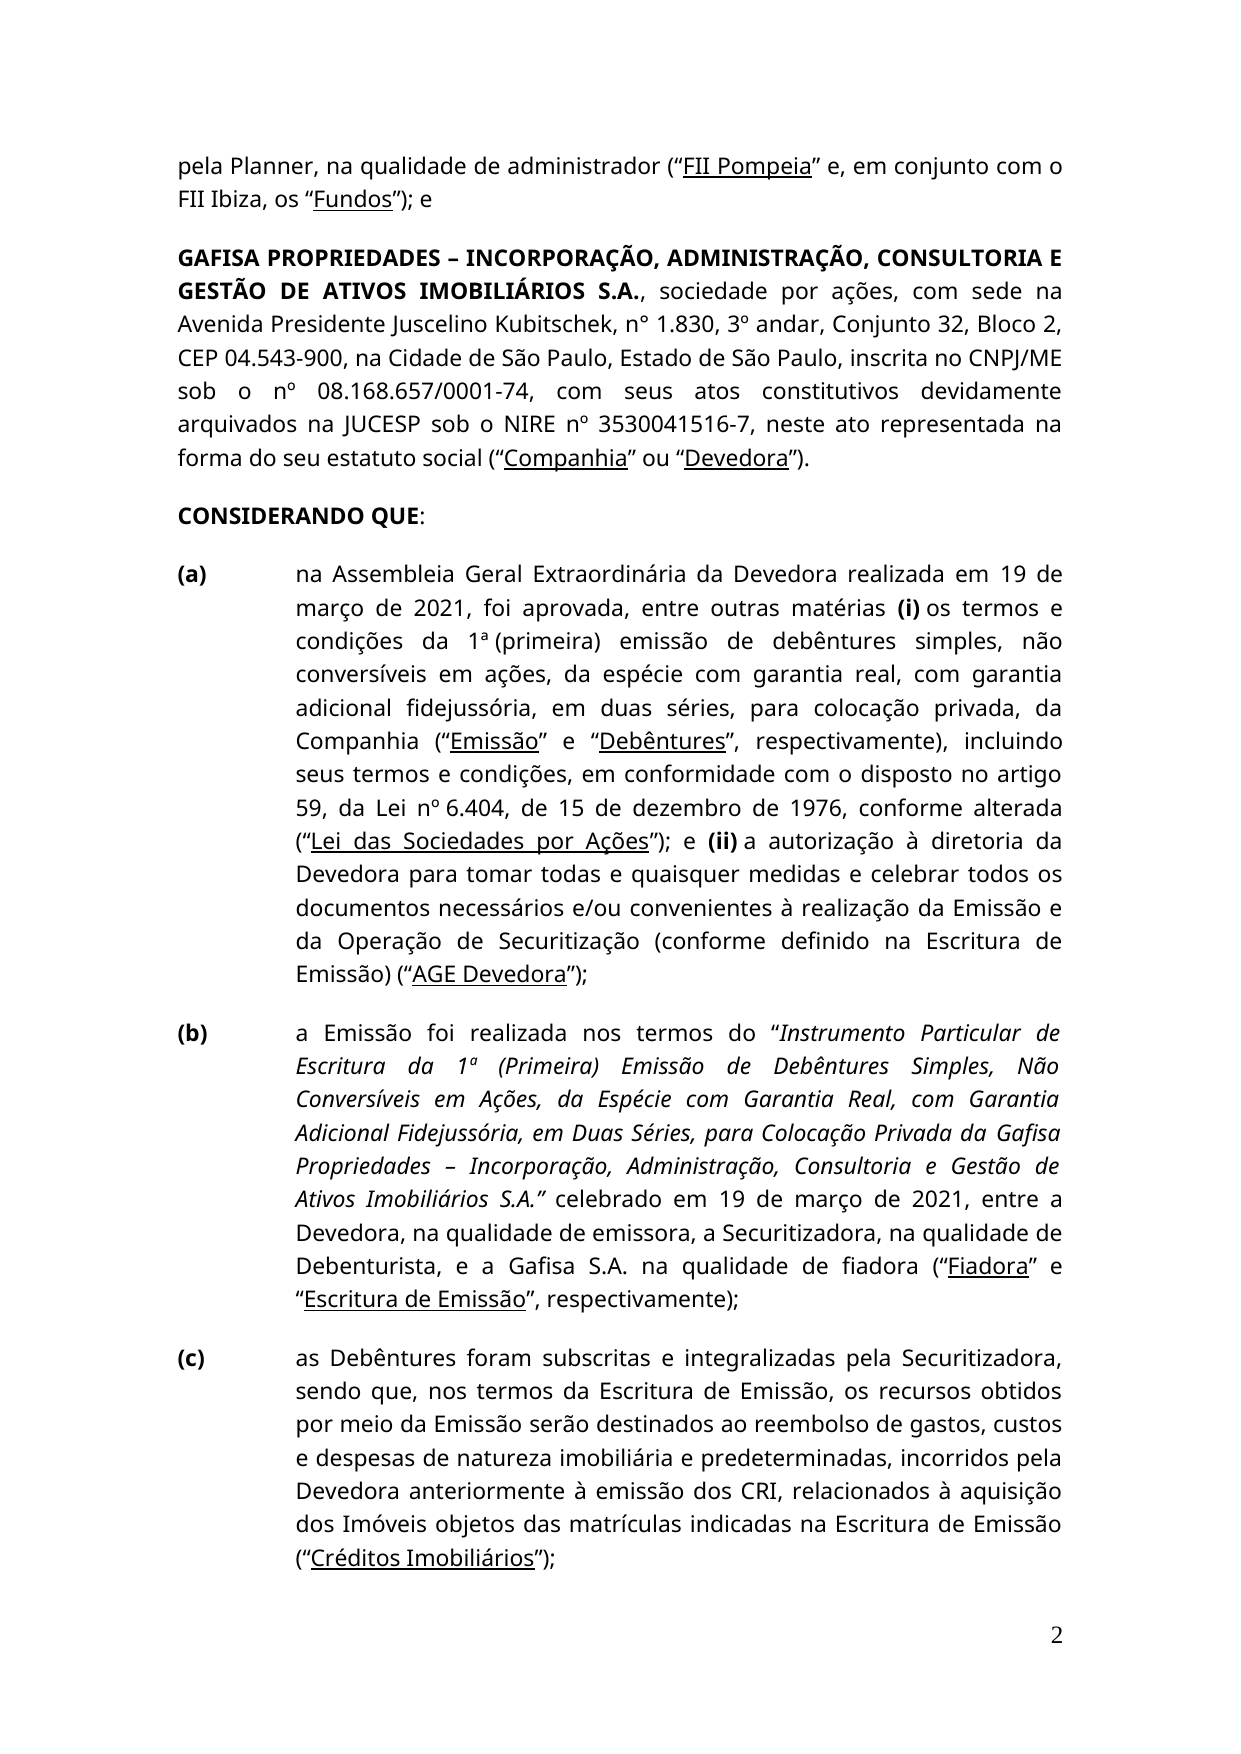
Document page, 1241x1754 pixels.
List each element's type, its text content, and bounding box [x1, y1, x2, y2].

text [177, 148, 1063, 214]
list na Assembleia Geral Extraordinária da Devedora realizada em 19 de março de 2021, foi aprovada, entre outras matérias (i) os termos e condições da 1ª (primeira) emissão de debêntures simples, não conversíveis em ações, da espécie com garantia real, com garantia adicional fidejussória, em duas séries, para colocação privada, da Companhia (“Emissão” e “Debêntures”, respectivamente), incluindo seus termos e condições, em conformidade com o disposto no artigo 59, da Lei nº 6.404, de 15 de dezembro de 1976, conforme alterada (“Lei das Sociedades por Ações”); e (ii) a autorização à diretoria da Devedora para tomar todas e quaisquer medidas e celebrar todos os documentos necessários e/ou convenientes à realização da Emissão e da Operação de Securitização (conforme definido na Escritura de Emissão) (“AGE Devedora”); [177, 556, 1063, 989]
list a Emissão foi realizada nos termos do “Instrumento Particular de Escritura da 1ª (Primeira) Emissão de Debêntures Simples, Não Conversíveis em Ações, da Espécie com Garantia Real, com Garantia Adicional Fidejussória, em Duas Séries, para Colocação Privada da Gafisa Propriedades – Incorporação, Administração, Consultoria e Gestão de Ativos Imobiliários S.A.” celebrado em 19 de março de 2021, entre a Devedora, na qualidade de emissora, a Securitizadora, na qualidade de Debenturista, e a Gafisa S.A. na qualidade de fiadora (“Fiadora” e “Escritura de Emissão”, respectivamente); [177, 1014, 1063, 1314]
list as Debêntures foram subscritas e integralizadas pela Securitizadora, sendo que, nos termos da Escritura de Emissão, os recursos obtidos por meio da Emissão serão destinados ao reembolso de gastos, custos e despesas de natureza imobiliária e predeterminadas, incorridos pela Devedora anteriormente à emissão dos CRI, relacionados à aquisição dos Imóveis objetos das matrículas indicadas na Escritura de Emissão (“Créditos Imobiliários”); [177, 1339, 1063, 1573]
list CONSIDERANDO QUE: [177, 498, 1063, 531]
text GAFISA PROPRIEDADES – INCORPORAÇÃO, ADMINISTRAÇÃO, CONSULTORIA E GESTÃO DE ATIVOS IMOBILIÁRIOS S.A., sociedade por ações, com sede na Avenida Presidente Juscelino Kubitschek, n° 1.830, 3º andar, Conjunto 32, Bloco 2, CEP 04.543-900, na Cidade de São Paulo, Estado de São Paulo, inscrita no CNPJ/ME sob o nº 08.168.657/0001-74, com seus atos constitutivos devidamente arquivados na JUCESP sob o NIRE nº 3530041516-7, neste ato representada na forma do seu estatuto social (“Companhia” ou “Devedora”). [177, 239, 1063, 473]
